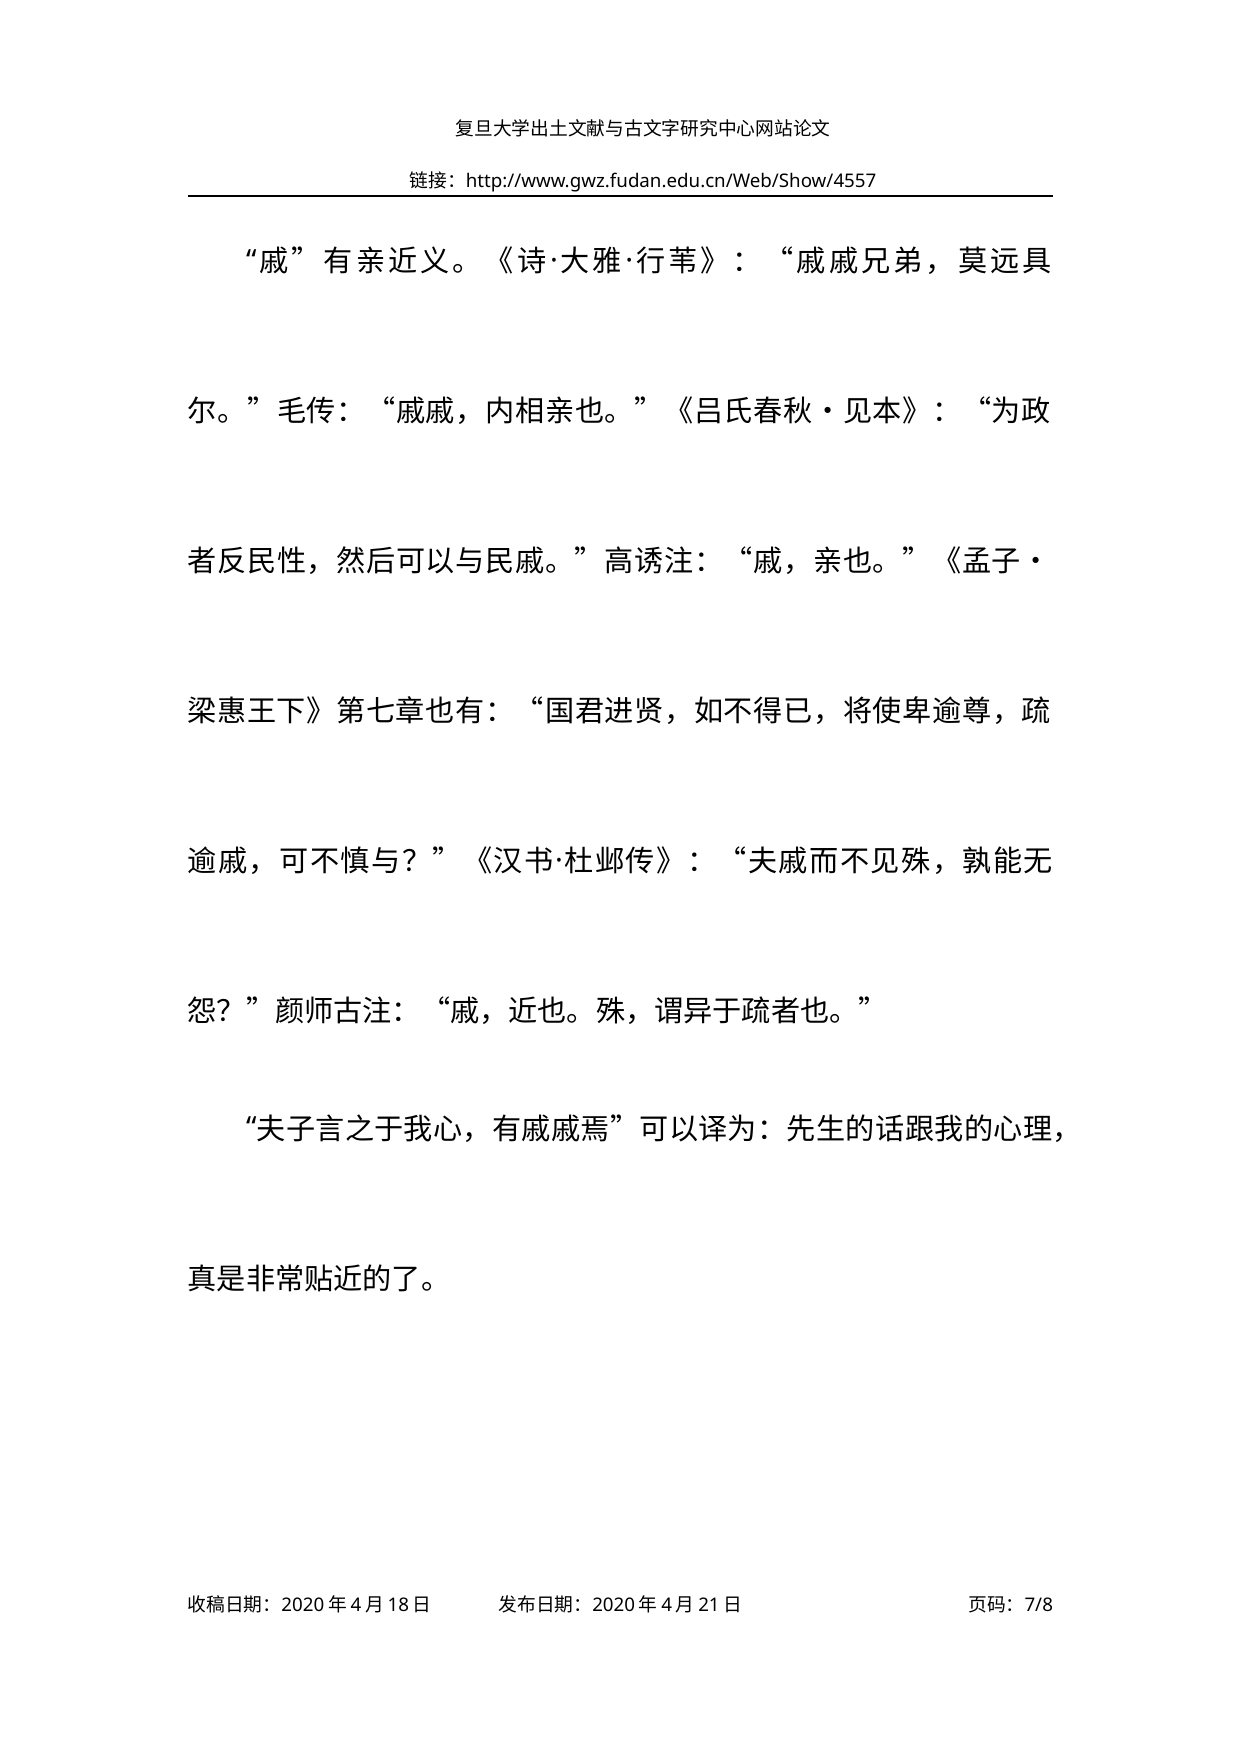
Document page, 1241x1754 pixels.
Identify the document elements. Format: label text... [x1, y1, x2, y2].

text “夫子言之于我心，有戚戚焉”可以译为：先生的话跟我的心理，真是非常贴近的了。 [187, 1089, 1053, 1314]
text “戚”有亲近义。《诗·大雅·行苇》：“戚戚兄弟，莫远具尔。”毛传：“戚戚，内相亲也。”《吕氏春秋•见本》：“为政者反民性，然后可以与民戚。”高诱注：“戚，亲也。”《孟子•梁惠王下》第七章也有：“国君进贤，如不得已，将使卑逾尊，疏逾戚，可不慎与？”《汉书·杜邺传》：“夫戚而不见殊，孰能无怨？”颜师古注：“戚，近也。殊，谓异于疏者也。” [187, 222, 1053, 1047]
